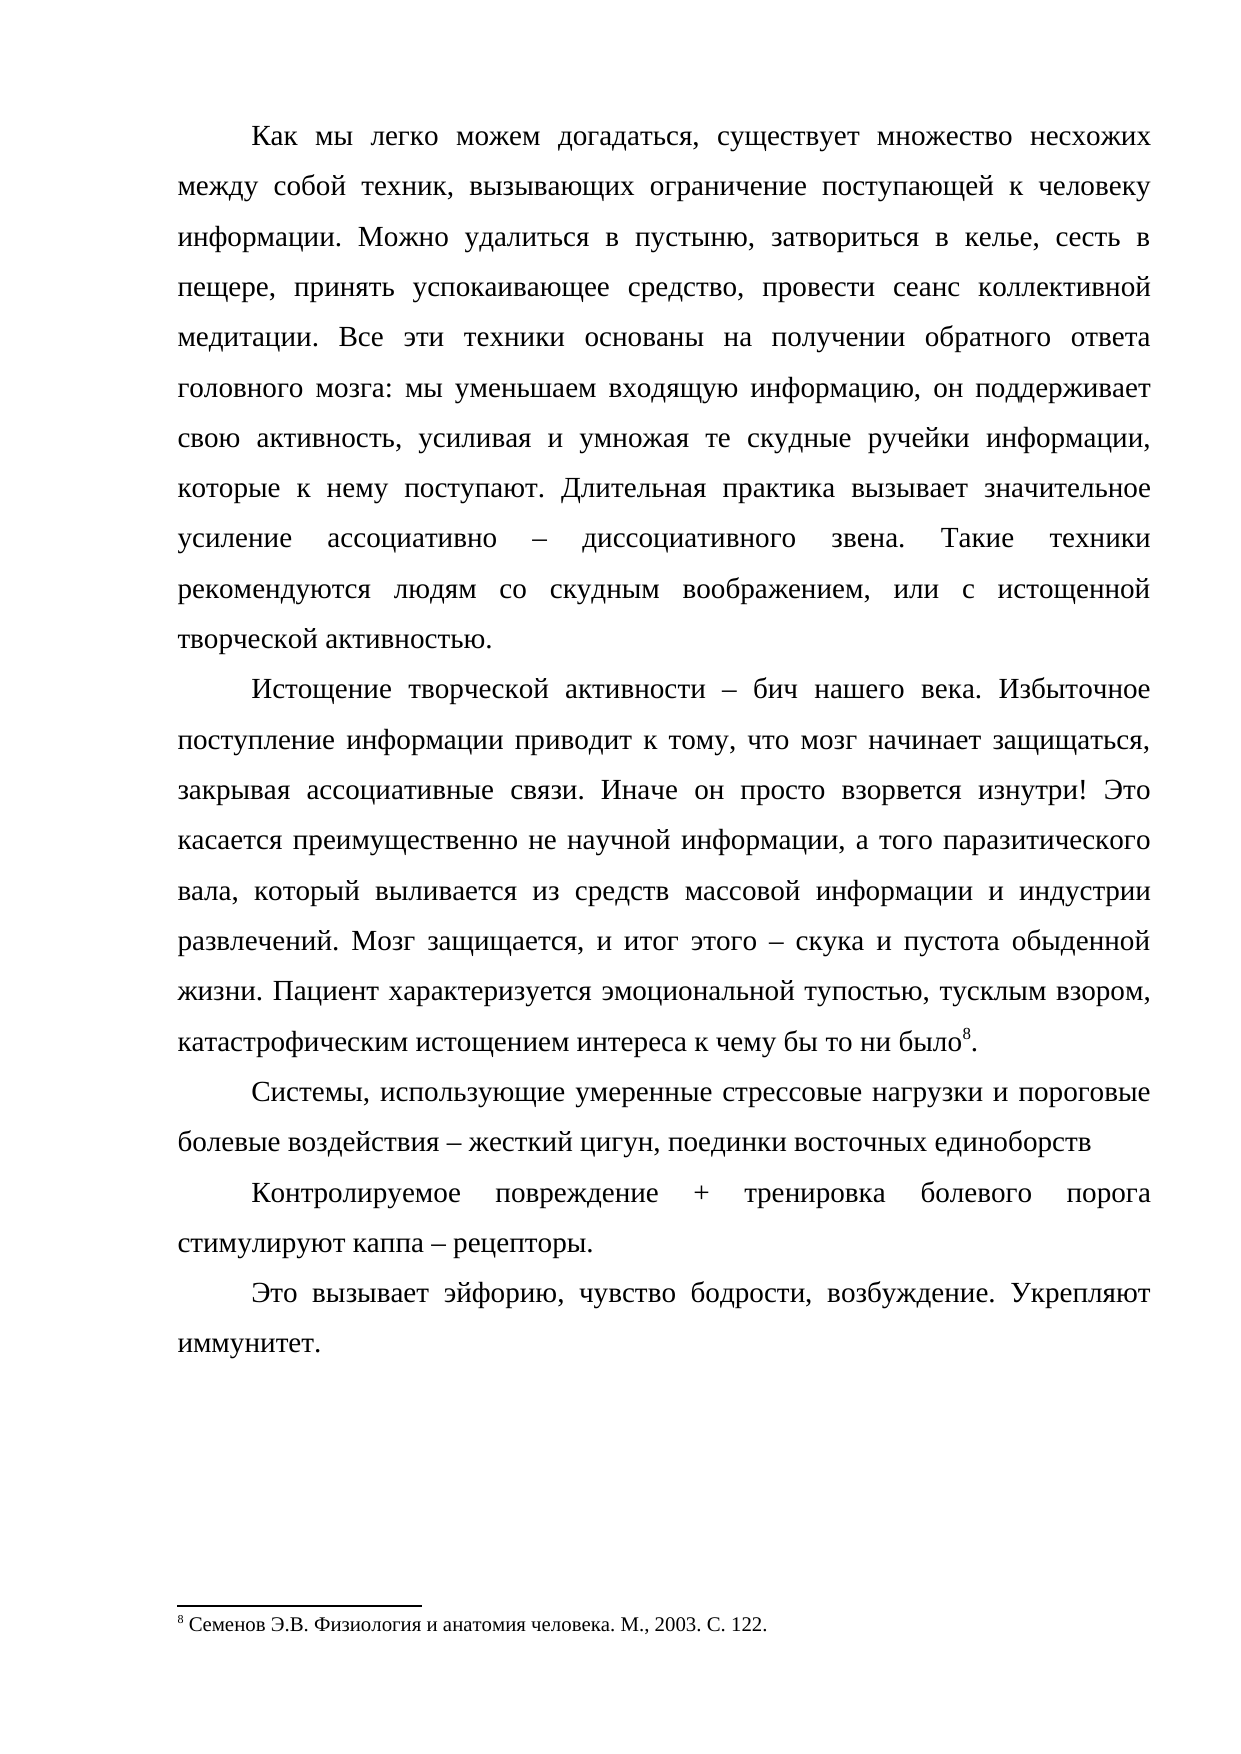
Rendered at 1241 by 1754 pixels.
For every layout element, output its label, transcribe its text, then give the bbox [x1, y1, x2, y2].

text Как мы легко можем догадаться, существует множество несхожих между собой техник, вызывающих ограничение поступающей к человеку информации. Можно удалиться в пустыню, затвориться в келье, сесть в пещере, принять успокаивающее средство, провести сеанс коллективной медитации. Все эти техники основаны на получении обратного ответа головного мозга: мы уменьшаем входящую информацию, он поддерживает свою активность, усиливая и умножая те скудные ручейки информации, которые к нему поступают. Длительная практика вызывает значительное усиление ассоциативно – диссоциативного звена. Такие техники рекомендуются людям со скудным воображением, или с истощенной творческой активностью. [177, 118, 1152, 655]
subtitle Системы, использующие умеренные стрессовые нагрузки и пороговые болевые воздействия – жесткий цигун, поединки восточных единоборств [177, 1074, 1152, 1158]
text Это вызывает эйфорию, чувство бодрости, возбуждение. Укрепляют иммунитет. [177, 1275, 1152, 1359]
text Истощение творческой активности – бич нашего века. Избыточное поступление информации приводит к тому, что мозг начинает защищаться, закрывая ассоциативные связи. Иначе он просто взорвется изнутри! Это касается преимущественно не научной информации, а того паразитического вала, который выливается из средств массовой информации и индустрии развлечений. Мозг защищается, и итог этого – скука и пустота обыденной жизни. Пациент характеризуется эмоциональной тупостью, тусклым взором, катастрофическим истощением интереса к чему бы то ни было. [177, 672, 1152, 1057]
text Контролируемое повреждение + тренировка болевого порога стимулируют каппа – рецепторы. [177, 1175, 1152, 1258]
